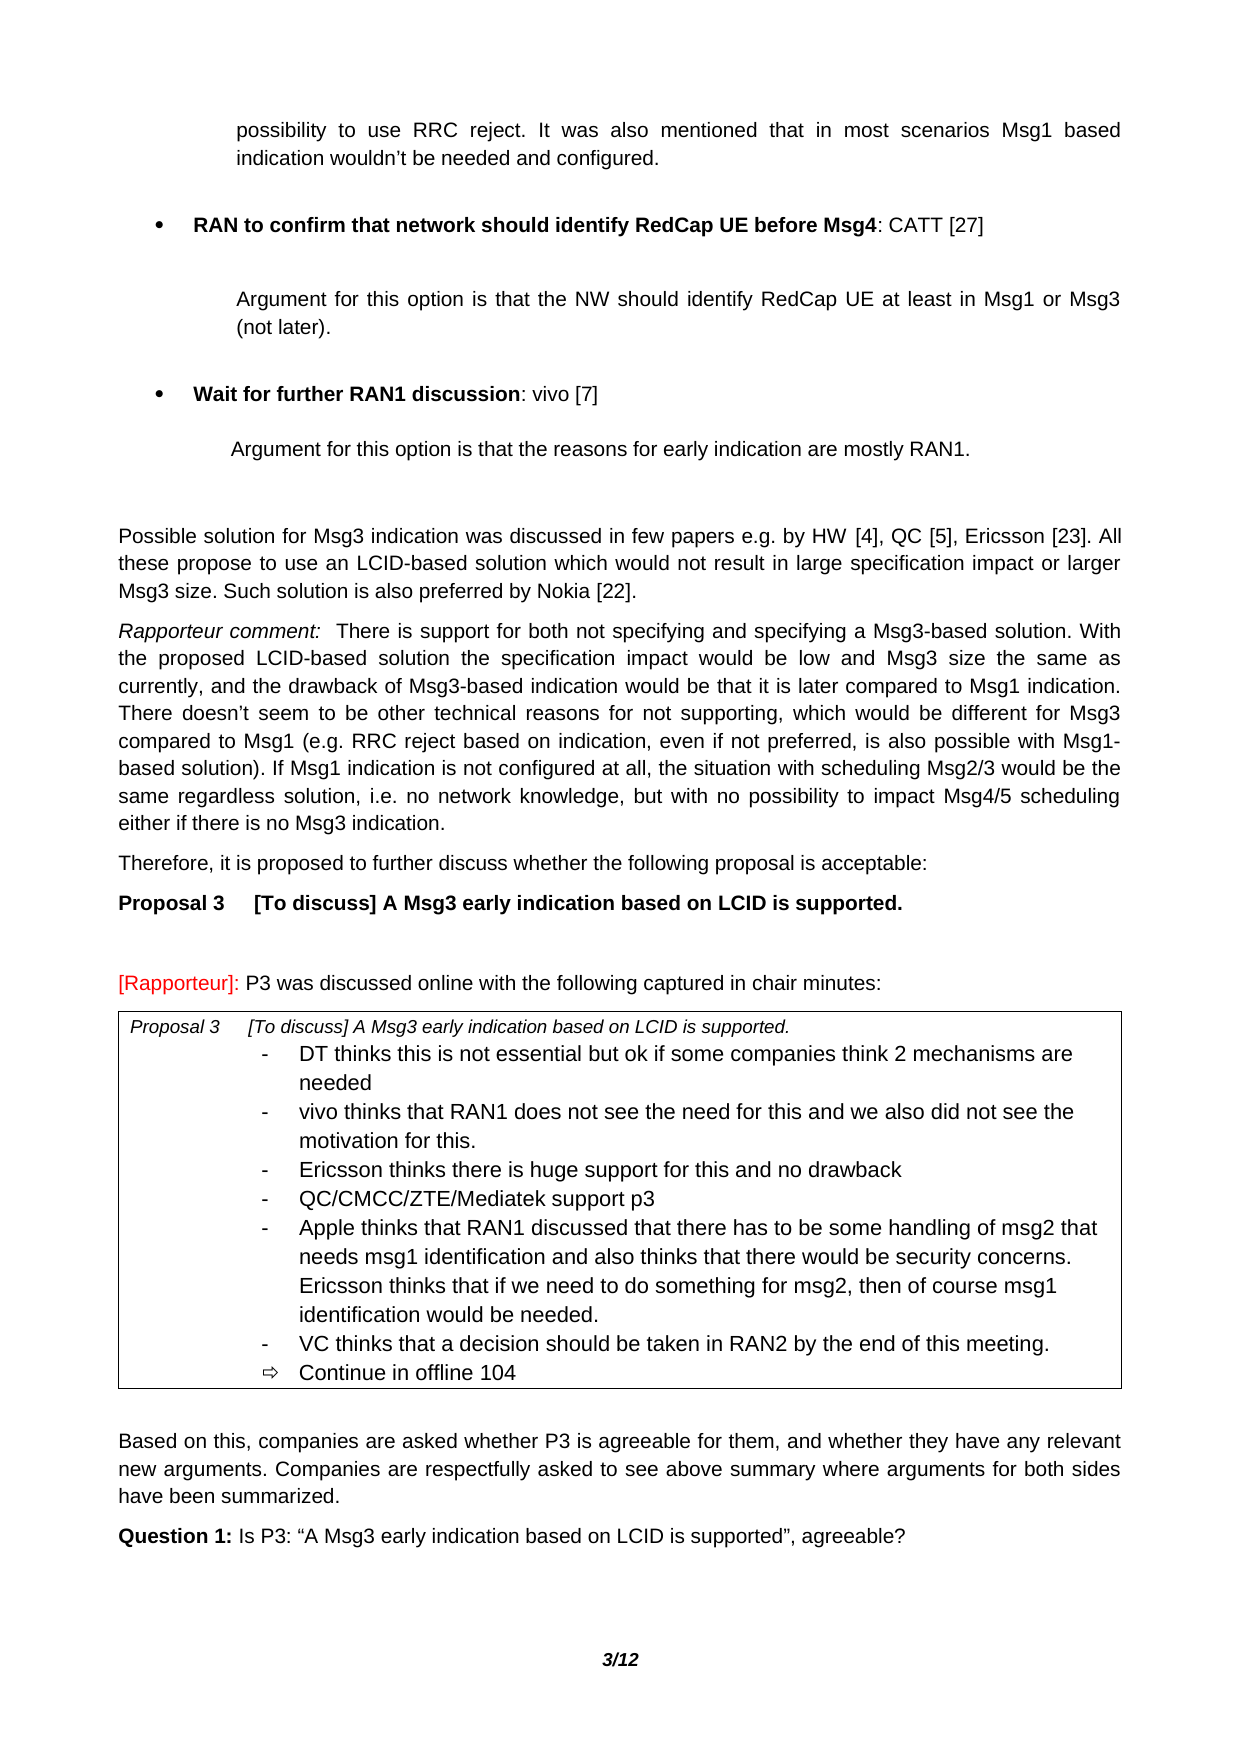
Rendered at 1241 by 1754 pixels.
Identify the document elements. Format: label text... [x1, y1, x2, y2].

text [Rapporteur]: P3 was discussed online with the following captured in chair minutes: [118, 971, 1122, 995]
text Question 1: Is P3: “A Msg3 early indication based on LCID is supported”, agreeable? [118, 1524, 1122, 1548]
text [To discuss] A Msg3 early indication based on LCID is supported. [118, 891, 1122, 915]
list RAN to confirm that network should identify RedCap UE before Msg4: CATT [27] [156, 213, 1122, 237]
text Rapporteur comment: There is support for both not specifying and specifying a Msg3-based solution. With the proposed LCID-based solution the specification impact would be low and Msg3 size the same as currently, and the drawback of Msg3-based indication would be that it is later compared to Msg1 indication. There doesn’t seem to be other technical reasons for not supporting, which would be different for Msg3 compared to Msg1 (e.g. RRC reject based on indication, even if not preferred, is also possible with Msg1-based solution). If Msg1 indication is not configured at all, the situation with scheduling Msg2/3 would be the same regardless solution, i.e. no network knowledge, but with no possibility to impact Msg4/5 scheduling either if there is no Msg3 indication. [118, 618, 1122, 835]
text Possible solution for Msg3 indication was discussed in few papers e.g. by HW [4], QC [5], Ericsson [23]. All these propose to use an LCID-based solution which would not result in large specification impact or larger Msg3 size. Such solution is also preferred by Nokia [22]. [118, 523, 1122, 602]
list Wait for further RAN1 discussion: vivo [7] [156, 382, 1122, 406]
text Therefore, it is proposed to further discuss whether the following proposal is acceptable: [118, 851, 1122, 875]
table_header Proposal 3 [To discuss] A Msg3 early indication based on LCID is supported. - DT thinks this is not essential but ok if some companies think 2 mechanisms are needed - vivo thinks that RAN1 does not see the need for this and we also did not see the motivation for this. - Ericsson thinks there is huge support for this and no drawback - QC/CMCC/ZTE/Mediatek support p3 - Apple thinks that RAN1 discussed that there has to be some handling of msg2 that needs msg1 identification and also thinks that there would be security concerns. Ericsson thinks that if we need to do something for msg2, then of course msg1 identification would be needed. - VC thinks that a decision should be taken in RAN2 by the end of this meeting. Continue in offline 104 [119, 1012, 1121, 1388]
text Argument for this option is that the NW should identify RedCap UE at least in Msg1 or Msg3 (not later). [236, 287, 1122, 338]
text Argument for this option is that the reasons for early indication are mostly RAN1. [172, 437, 1122, 461]
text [236, 118, 1122, 169]
text Based on this, companies are asked whether P3 is agreeable for them, and whether they have any relevant new arguments. Companies are respectfully asked to see above summary where arguments for both sides have been summarized. [118, 1429, 1122, 1508]
